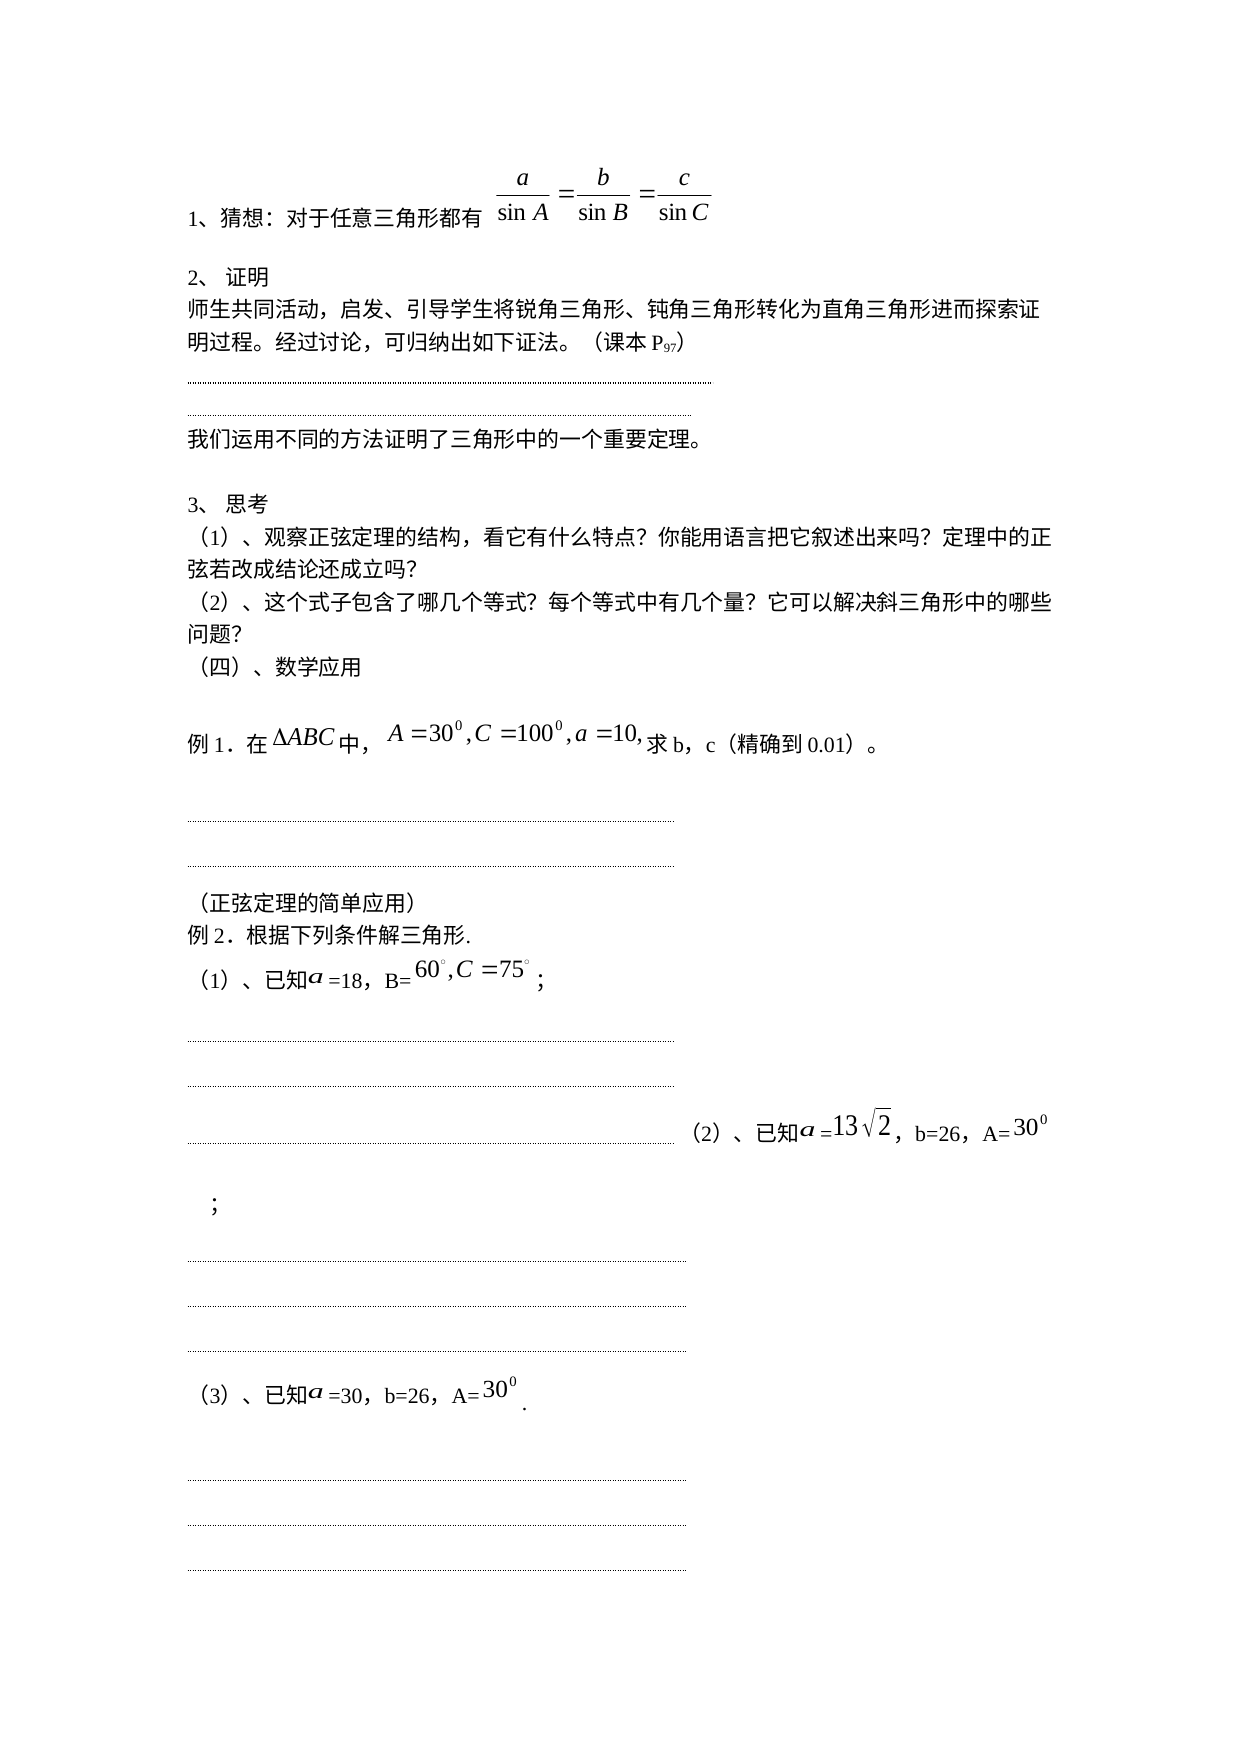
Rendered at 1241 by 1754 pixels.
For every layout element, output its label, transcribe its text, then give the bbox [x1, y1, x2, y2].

text 我们运用不同的方法证明了三角形中的一个重要定理。 [187, 422, 1053, 454]
text （2）、这个式子包含了哪几个等式？每个等式中有几个量？它可以解决斜三角形中的哪些问题？ [187, 584, 1053, 649]
text （正弦定理的简单应用） [187, 886, 1053, 918]
text （3）、已知=30，b=26，A=. [187, 1371, 1053, 1436]
list 证明 [187, 259, 1053, 292]
text （1）、已知=18，B=； [187, 951, 1053, 1016]
text 例2．根据下列条件解三角形. [187, 918, 1053, 951]
list 思考 [187, 487, 1053, 519]
text （2）、已知=，b=26，A=； [187, 1106, 1053, 1219]
text 例1．在中，求b，c（精确到0.01）。 [187, 714, 1053, 779]
text 师生共同活动，启发、引导学生将锐角三角形、钝角三角形转化为直角三角形进而探索证明过程。经过讨论，可归纳出如下证法。（课本P97） [187, 292, 1053, 357]
text 1、猜想：对于任意三角形都有 [187, 162, 1053, 259]
text （1）、观察正弦定理的结构，看它有什么特点？你能用语言把它叙述出来吗？定理中的正弦若改成结论还成立吗？ [187, 519, 1053, 584]
text （四）、数学应用 [187, 649, 1053, 682]
